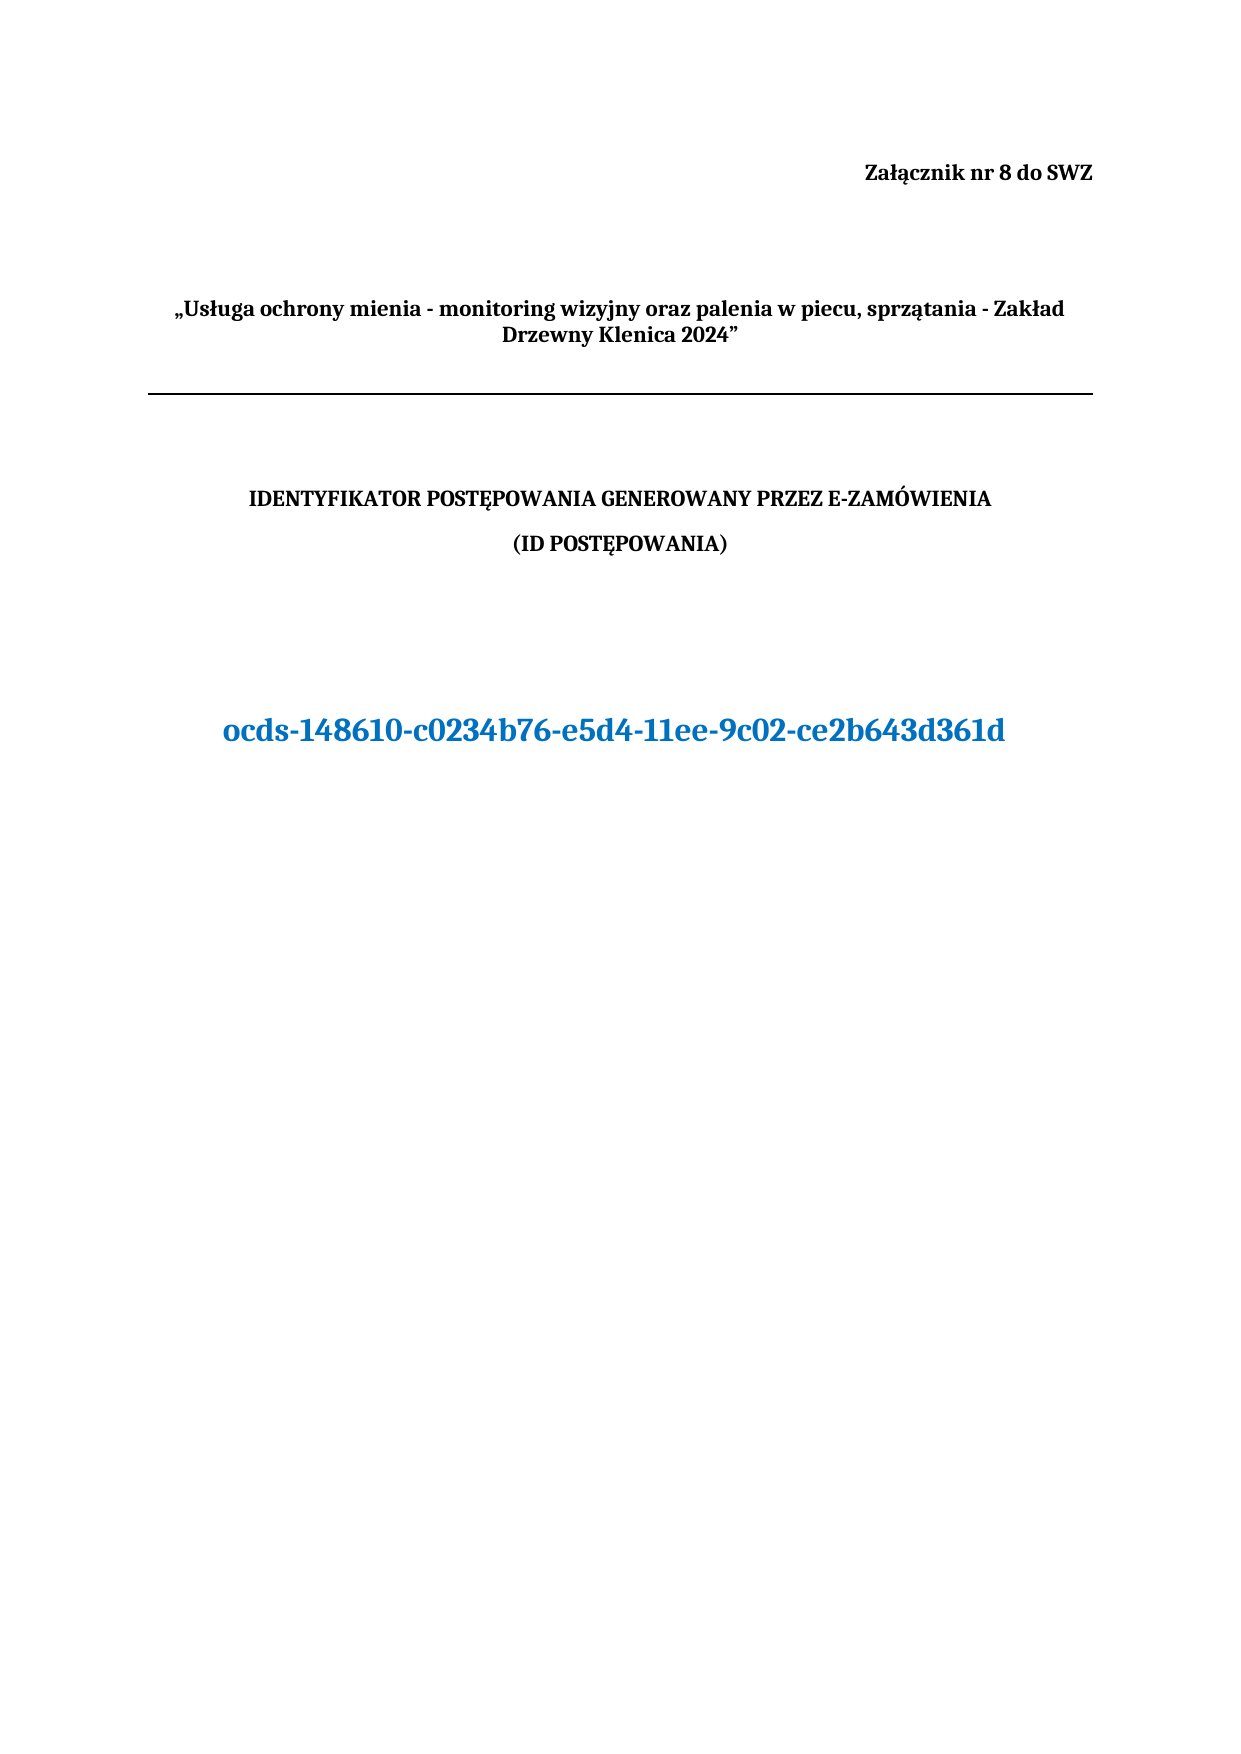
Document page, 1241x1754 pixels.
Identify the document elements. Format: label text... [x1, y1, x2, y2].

list ocds-148610-c0234b76-e5d4-11ee-9c02-ce2b643d361d [223, 711, 1093, 749]
text Załącznik nr 8 do SWZ [148, 160, 1093, 186]
text „Usługa ochrony mienia - monitoring wizyjny oraz palenia w piecu, sprzątania - Zakład Drzewny Klenica 2024” [148, 295, 1093, 348]
text (ID POSTĘPOWANIA) [148, 531, 1093, 557]
text IDENTYFIKATOR POSTĘPOWANIA GENEROWANY PRZEZ E-ZAMÓWIENIA [148, 486, 1093, 512]
